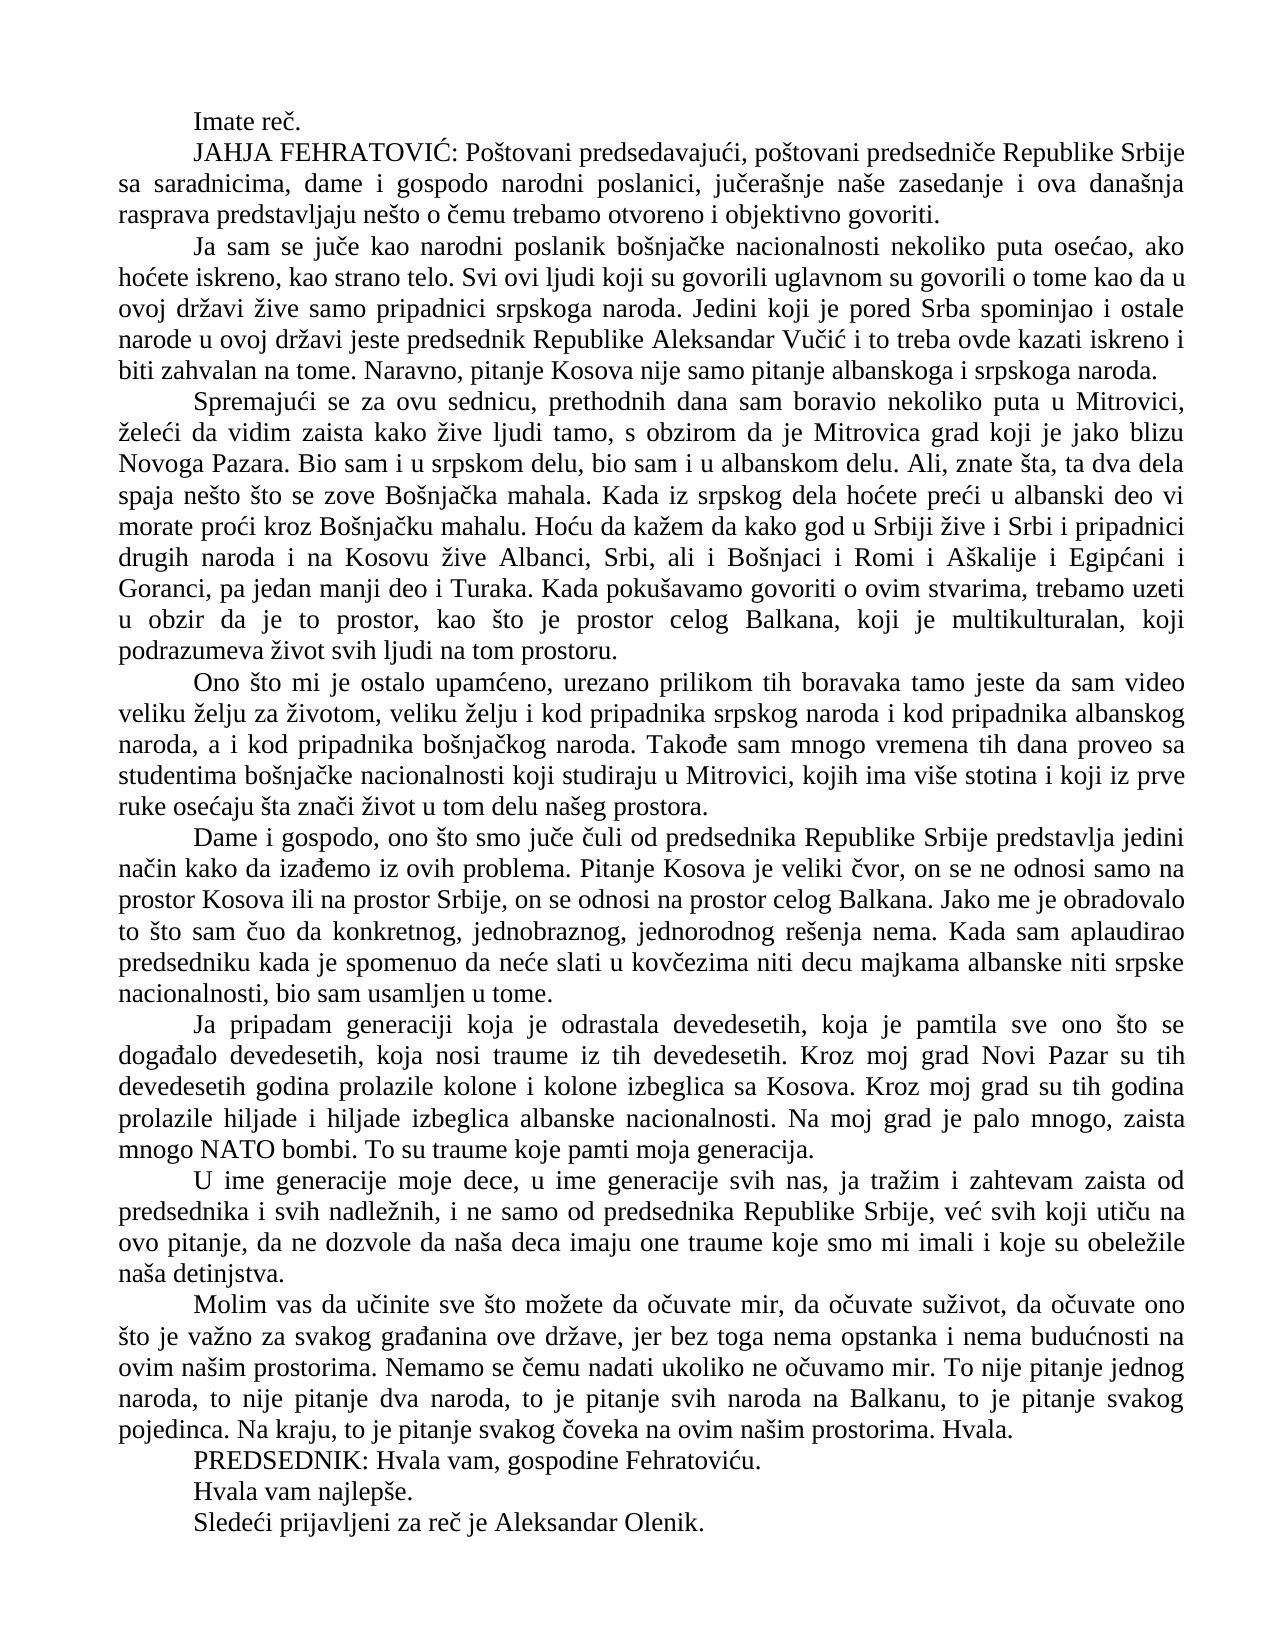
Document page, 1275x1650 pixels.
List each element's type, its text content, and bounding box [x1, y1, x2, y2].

text JAHJA FEHRATOVIĆ: Poštovani predsedavajući, poštovani predsedniče Republike Srbije sa saradnicima, dame i gospodo narodni poslanici, jučerašnje naše zasedanje i ova današnja rasprava predstavljaju nešto o čemu trebamo otvoreno i objektivno govoriti. [118, 136, 1186, 229]
text Sledeći prijavljeni za reč je Aleksandar Olenik. [118, 1507, 1186, 1538]
text U ime generacije moje dece, u ime generacije svih nas, ja tražim i zahtevam zaista od predsednika i svih nadležnih, i ne samo od predsednika Republike Srbije, već svih koji utiču na ovo pitanje, da ne dozvole da naša deca imaju one traume koje smo mi imali i koje su obeležile naša detinjstva. [118, 1164, 1186, 1288]
text Spremajući se za ovu sednicu, prethodnih dana sam boravio nekoliko puta u Mitrovici, želeći da vidim zaista kako žive ljudi tamo, s obzirom da je Mitrovica grad koji je jako blizu Novoga Pazara. Bio sam i u srpskom delu, bio sam i u albanskom delu. Ali, znate šta, ta dva dela spaja nešto što se zove Bošnjačka mahala. Kada iz srpskog dela hoćete preći u albanski deo vi morate proći kroz Bošnjačku mahalu. Hoću da kažem da kako god u Srbiji žive i Srbi i pripadnici drugih naroda i na Kosovu žive Albanci, Srbi, ali i Bošnjaci i Romi i Aškalije i Egipćani i Goranci, pa jedan manji deo i Turaka. Kada pokušavamo govoriti o ovim stvarima, trebamo uzeti u obzir da je to prostor, kao što je prostor celog Balkana, koji je multikulturalan, koji podrazumeva život svih ljudi na tom prostoru. [118, 385, 1186, 666]
text Ja pripadam generaciji koja je odrastala devedesetih, koja je pamtila sve ono što se događalo devedesetih, koja nosi traume iz tih devedesetih. Kroz moj grad Novi Pazar su tih devedesetih godina prolazile kolone i kolone izbeglica sa Kosova. Kroz moj grad su tih godina prolazile hiljade i hiljade izbeglica albanske nacionalnosti. Na moj grad je palo mnogo, zaista mnogo NATO bombi. To su traume koje pamti moja generacija. [118, 1008, 1186, 1164]
text Ono što mi je ostalo upamćeno, urezano prilikom tih boravaka tamo jeste da sam video veliku želju za životom, veliku želju i kod pripadnika srpskog naroda i kod pripadnika albanskog naroda, a i kod pripadnika bošnjačkog naroda. Takođe sam mnogo vremena tih dana proveo sa studentima bošnjačke nacionalnosti koji studiraju u Mitrovici, kojih ima više stotina i koji iz prve ruke osećaju šta znači život u tom delu našeg prostora. [118, 666, 1186, 821]
text Hvala vam najlepše. [118, 1475, 1186, 1507]
text Ja sam se juče kao narodni poslanik bošnjačke nacionalnosti nekoliko puta osećao, ako hoćete iskreno, kao strano telo. Svi ovi ljudi koji su govorili uglavnom su govorili o tome kao da u ovoj državi žive samo pripadnici srpskoga naroda. Jedini koji je pored Srba spominjao i ostale narode u ovoj državi jeste predsednik Republike Aleksandar Vučić i to treba ovde kazati iskreno i biti zahvalan na tome. Naravno, pitanje Kosova nije samo pitanje albanskoga i srpskoga naroda. [118, 229, 1186, 385]
text PREDSEDNIK: Hvala vam, gospodine Fehratoviću. [118, 1444, 1186, 1475]
text Molim vas da učinite sve što možete da očuvate mir, da očuvate suživot, da očuvate ono što je važno za svakog građanina ove države, jer bez toga nema opstanka i nema budućnosti na ovim našim prostorima. Nemamo se čemu nadati ukoliko ne očuvamo mir. To nije pitanje jednog naroda, to nije pitanje dva naroda, to je pitanje svih naroda na Balkanu, to je pitanje svakog pojedinca. Na kraju, to je pitanje svakog čoveka na ovim našim prostorima. Hvala. [118, 1288, 1186, 1444]
text Imate reč. [118, 105, 1186, 136]
text Dame i gospodo, ono što smo juče čuli od predsednika Republike Srbije predstavlja jedini način kako da izađemo iz ovih problema. Pitanje Kosova je veliki čvor, on se ne odnosi samo na prostor Kosova ili na prostor Srbije, on se odnosi na prostor celog Balkana. Jako me je obradovalo to što sam čuo da konkretnog, jednobraznog, jednorodnog rešenja nema. Kada sam aplaudirao predsedniku kada je spomenuo da neće slati u kovčezima niti decu majkama albanske niti srpske nacionalnosti, bio sam usamljen u tome. [118, 821, 1186, 1008]
